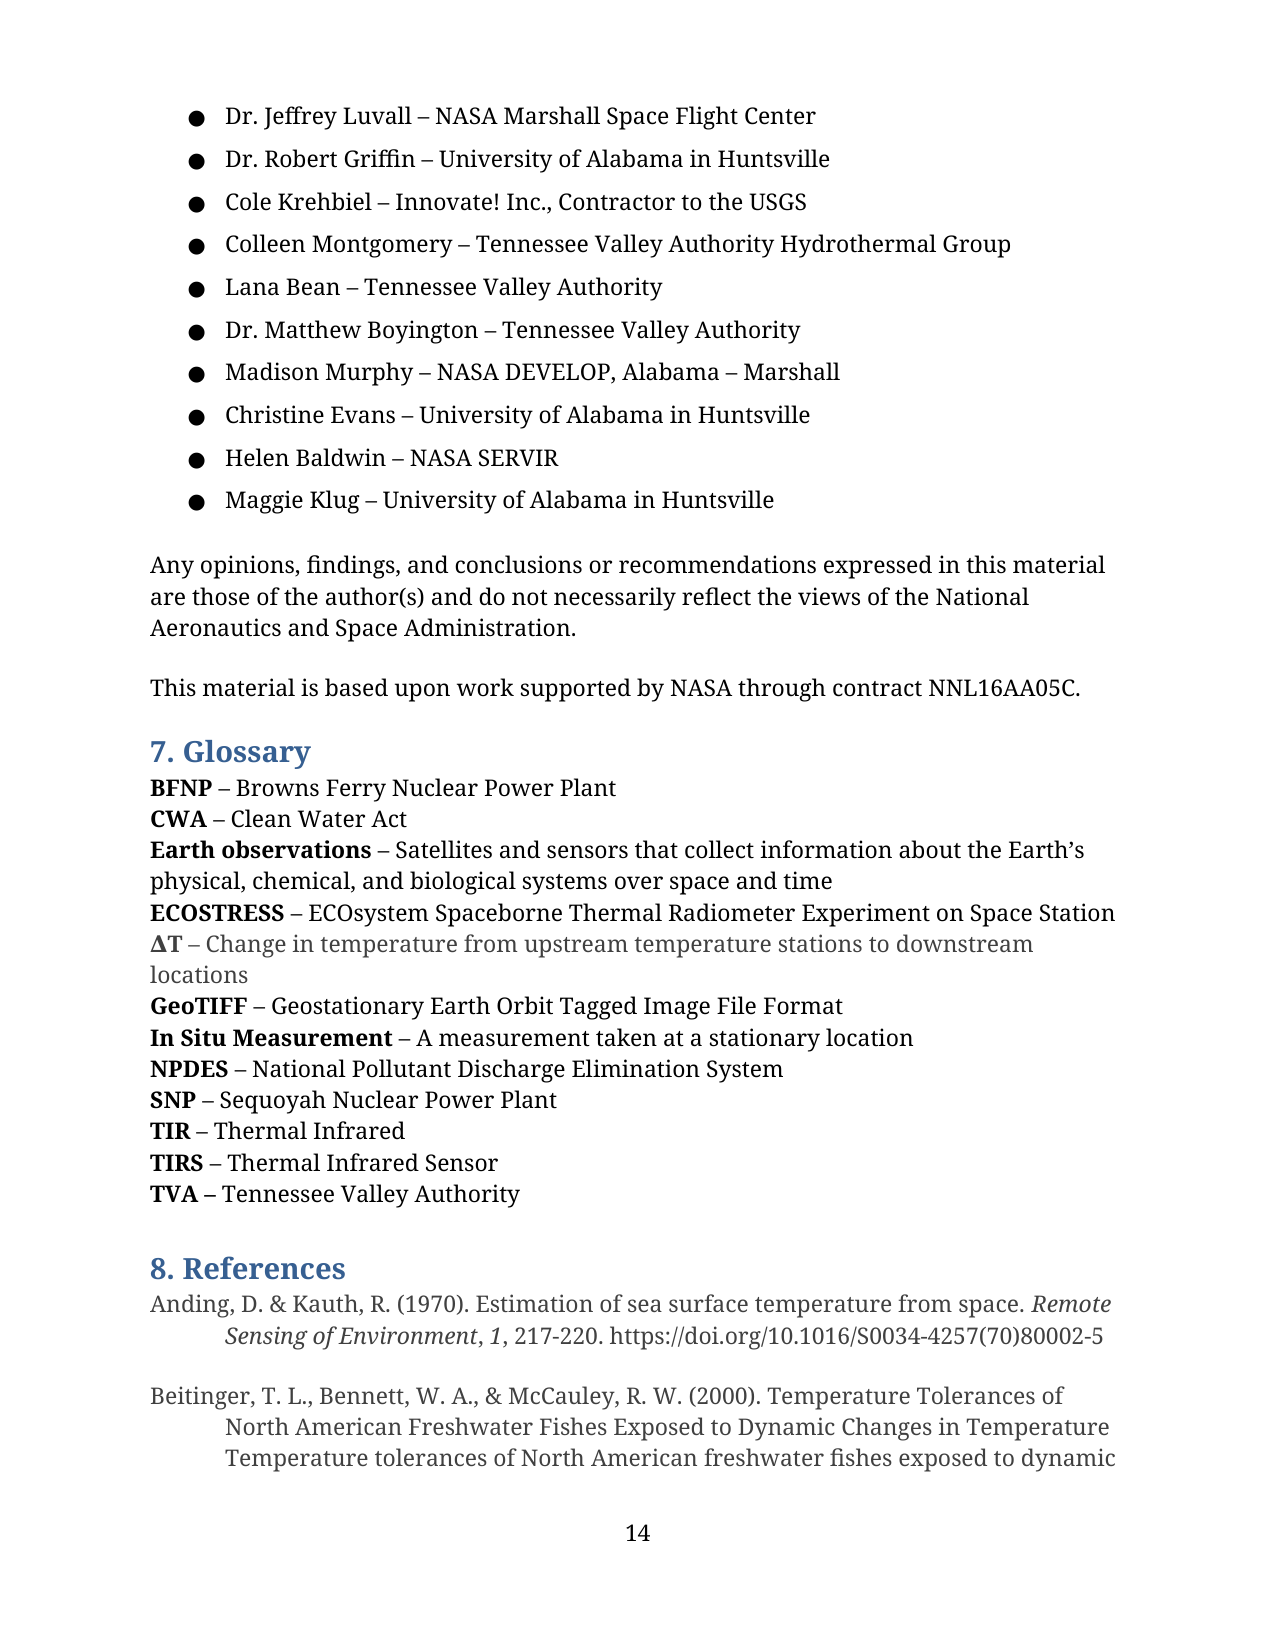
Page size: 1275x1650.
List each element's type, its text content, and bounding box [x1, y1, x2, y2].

text GeoTIFF – Geostationary Earth Orbit Tagged Image File Format [150, 990, 1125, 1021]
list Christine Evans – University of Alabama in Huntsville [187, 393, 1125, 435]
text In Situ Measurement – A measurement taken at a stationary location [150, 1021, 1125, 1053]
list Helen Baldwin – NASA SERVIR [187, 435, 1125, 478]
list Maggie Klug – University of Alabama in Huntsville [187, 478, 1125, 521]
list Lana Bean – Tennessee Valley Authority [187, 264, 1125, 307]
text Any opinions, findings, and conclusions or recommendations expressed in this material are those of the author(s) and do not necessarily reflect the views of the National Aeronautics and Space Administration. [150, 549, 1125, 643]
text TIR – Thermal Infrared [150, 1115, 1125, 1146]
list Colleen Montgomery – Tennessee Valley Authority Hydrothermal Group [187, 222, 1125, 264]
text NPDES – National Pollutant Discharge Elimination System [150, 1053, 1125, 1084]
subtitle 7. Glossary [150, 732, 1125, 771]
list Madison Murphy – NASA DEVELOP, Alabama – Marshall [187, 350, 1125, 393]
list Cole Krehbiel – Innovate! Inc., Contractor to the USGS [187, 179, 1125, 222]
text BFNP – Browns Ferry Nuclear Power Plant [150, 771, 1125, 803]
text SNP – Sequoyah Nuclear Power Plant [150, 1084, 1125, 1115]
list Dr. Jeffrey Luvall – NASA Marshall Space Flight Center [187, 94, 1125, 136]
text ∆T – Change in temperature from upstream temperature stations to downstream locations [150, 928, 1125, 990]
text This material is based upon work supported by NASA through contract NNL16AA05C. [150, 672, 1125, 703]
text TIRS – Thermal Infrared Sensor [150, 1146, 1125, 1178]
text CWA – Clean Water Act [150, 803, 1125, 834]
list Dr. Robert Griffin – University of Alabama in Huntsville [187, 136, 1125, 179]
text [150, 1379, 1125, 1473]
list Dr. Matthew Boyington – Tennessee Valley Authority [187, 307, 1125, 350]
text Earth observations – Satellites and sensors that collect information about the Earth’s physical, chemical, and biological systems over space and time [150, 834, 1125, 896]
text Anding, D. & Kauth, R. (1970). Estimation of sea surface temperature from space. Remote Sensing of Environment, 1, 217-220. https://doi.org/10.1016/S0034-4257(70)80002-5 [150, 1288, 1125, 1351]
text ECOSTRESS – ECOsystem Spaceborne Thermal Radiometer Experiment on Space Station [150, 896, 1125, 928]
subtitle 8. References [150, 1249, 1125, 1288]
subtitle TVA – Tennessee Valley Authority [150, 1178, 1125, 1209]
